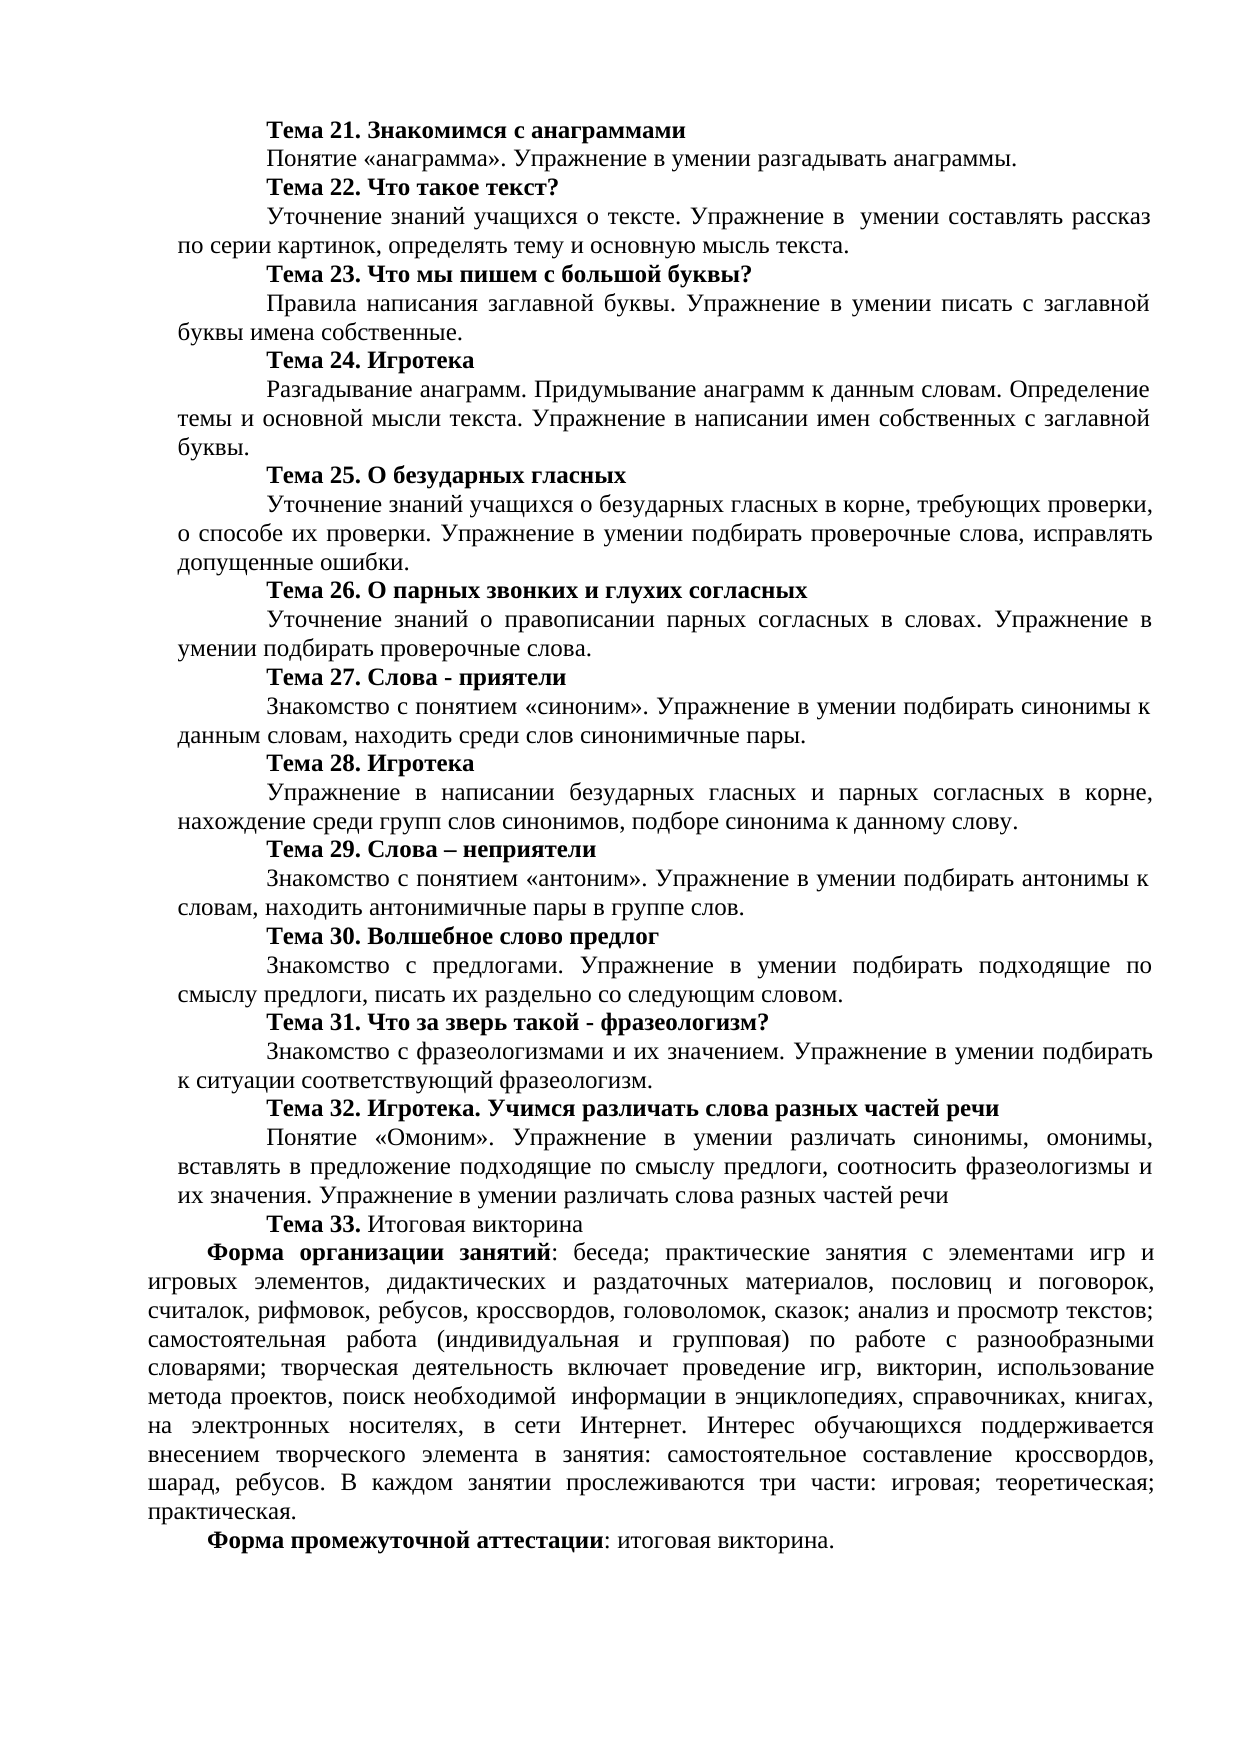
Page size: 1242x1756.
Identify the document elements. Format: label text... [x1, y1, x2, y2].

text Форма промежуточной аттестации: итоговая викторина. [207, 1525, 1167, 1554]
subtitle Тема 22. Что такое текст? [266, 173, 1167, 201]
text Знакомство с предлогами. Упражнение в умении подбирать подходящие по смыслу предлоги, писать их раздельно со следующим словом. [177, 950, 1152, 1007]
text Знакомство с понятием «синоним». Упражнение в умении подбирать синонимы к данным словам, находить среди слов синонимичные пары. [177, 691, 1151, 748]
subtitle Тема 24. Игротека [266, 346, 1167, 374]
subtitle Тема 29. Слова – неприятели [266, 835, 1167, 863]
subtitle Тема 21. Знакомимся с анаграммами [266, 115, 1167, 144]
text Форма организации занятий: беседа; практические занятия с элементами игр и игровых элементов, дидактических и раздаточных материалов, пословиц и поговорок, считалок, рифмовок, ребусов, кроссвордов, головоломок, сказок; анализ и просмотр текстов; самостоятельная работа (индивидуальная и групповая) по работе с разнообразными словарями; творческая деятельность включает проведение игр, викторин, использование метода проектов, поиск необходимой информации в энциклопедиях, справочниках, книгах, на электронных носителях, в сети Интернет. Интерес обучающихся поддерживается внесением творческого элемента в занятия: самостоятельное составление кроссвордов, шарад, ребусов. В каждом занятии прослеживаются три части: игровая; теоретическая; практическая. [148, 1237, 1154, 1525]
subtitle Тема 30. Волшебное слово предлог [266, 921, 1167, 950]
text Уточнение знаний учащихся о безударных гласных в корне, требующих проверки, о способе их проверки. Упражнение в умении подбирать проверочные слова, исправлять допущенные ошибки. [177, 489, 1153, 576]
text Разгадывание анаграмм. Придумывание анаграмм к данным словам. Определение темы и основной мысли текста. Упражнение в написании имен собственных с заглавной буквы. [177, 374, 1151, 460]
subtitle Тема 27. Слова - приятели [266, 662, 1167, 691]
text Знакомство с фразеологизмами и их значением. Упражнение в умении подбирать к ситуации соответствующий фразеологизм. [177, 1036, 1153, 1094]
subtitle Тема 32. Игротека. Учимся различать слова разных частей речи [266, 1094, 1167, 1122]
text Уточнение знаний о правописании парных согласных в словах. Упражнение в умении подбирать проверочные слова. [177, 604, 1153, 662]
subtitle Тема 23. Что мы пишем с большой буквы? [266, 259, 1167, 288]
text Упражнение в написании безударных гласных и парных согласных в корне, нахождение среди групп слов синонимов, подборе синонима к данному слову. [177, 777, 1153, 835]
text Тема 33. Итоговая викторина [266, 1209, 1167, 1237]
text Понятие «Омоним». Упражнение в умении различать синонимы, омонимы, вставлять в предложение подходящие по смыслу предлоги, соотносить фразеологизмы и их значения. Упражнение в умении различать слова разных частей речи [177, 1122, 1153, 1209]
text Знакомство с понятием «антоним». Упражнение в умении подбирать антонимы к словам, находить антонимичные пары в группе слов. [177, 863, 1150, 921]
text Понятие «анаграмма». Упражнение в умении разгадывать анаграммы. [266, 144, 1167, 173]
text Правила написания заглавной буквы. Упражнение в умении писать с заглавной буквы имена собственные. [177, 288, 1151, 345]
subtitle Тема 26. О парных звонких и глухих согласных [266, 576, 1167, 604]
subtitle Тема 31. Что за зверь такой - фразеологизм? [266, 1008, 1167, 1036]
subtitle Тема 25. О безударных гласных [266, 461, 1167, 489]
subtitle Тема 28. Игротека [266, 749, 1167, 777]
text Уточнение знаний учащихся о тексте. Упражнение в умении составлять рассказ по серии картинок, определять тему и основную мысль текста. [177, 201, 1151, 259]
